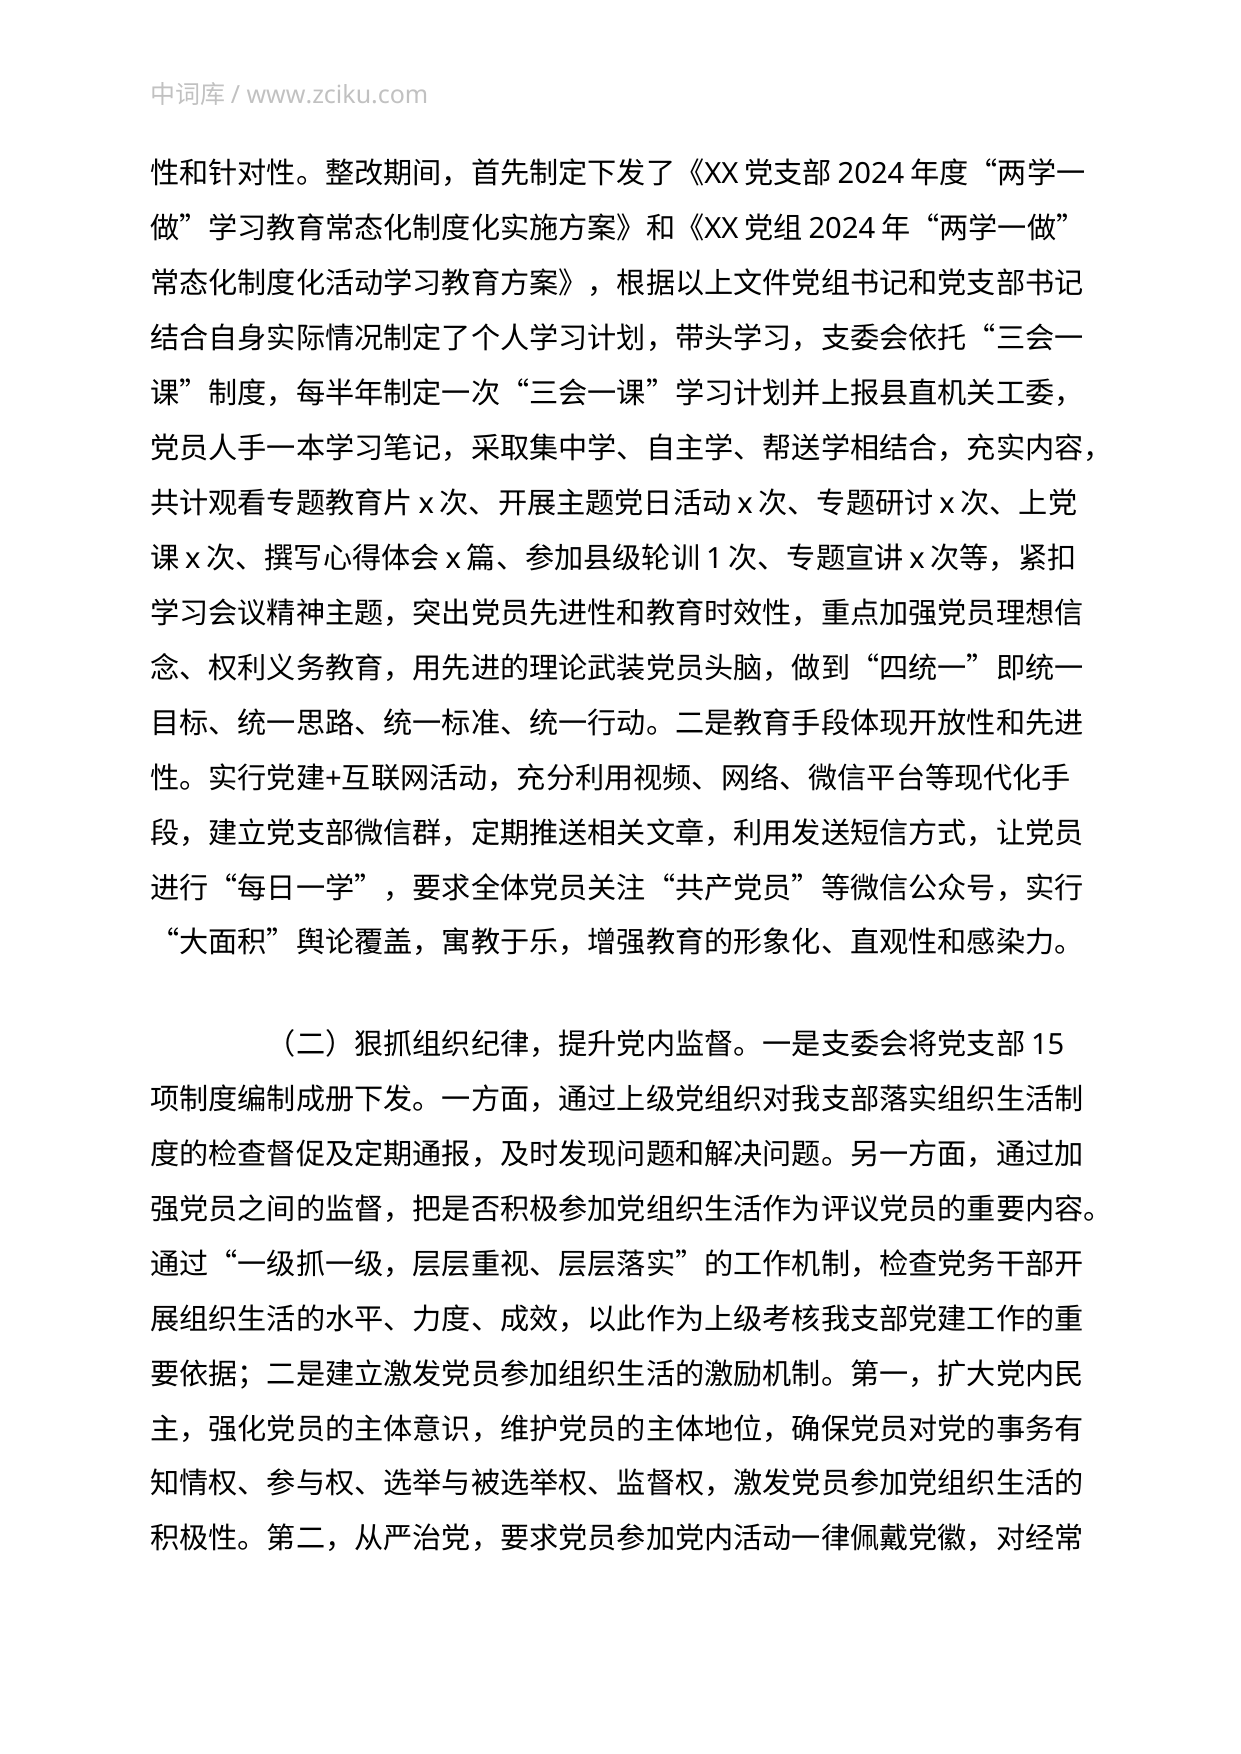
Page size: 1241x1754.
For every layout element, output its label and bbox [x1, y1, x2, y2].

text [150, 150, 1090, 961]
text [150, 1021, 1090, 1557]
